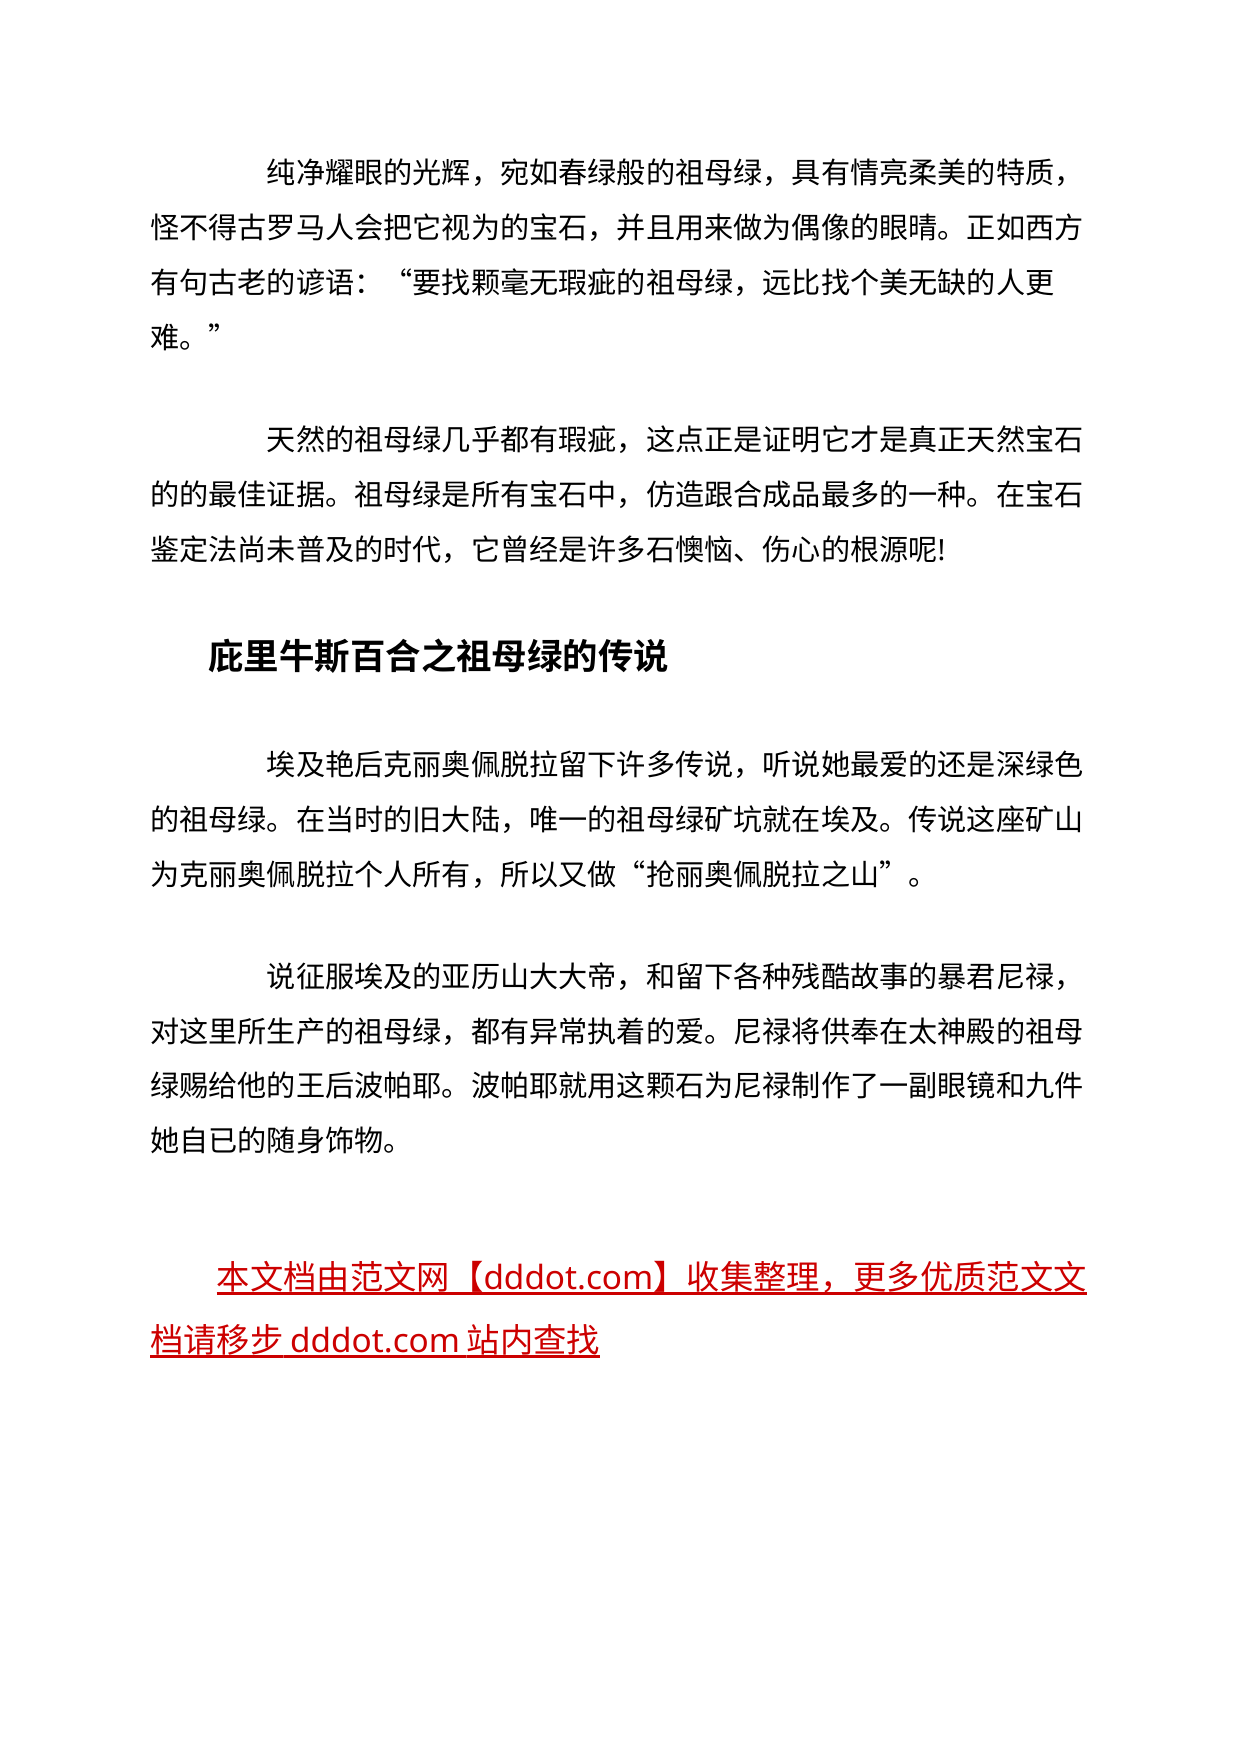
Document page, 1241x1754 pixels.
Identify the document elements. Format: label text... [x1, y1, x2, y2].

text 纯净耀眼的光辉，宛如春绿般的祖母绿，具有情亮柔美的特质，怪不得古罗马人会把它视为的宝石，并且用来做为偶像的眼晴。正如西方有句古老的谚语：“要找颗毫无瑕疵的祖母绿，远比找个美无缺的人更难。” [150, 150, 1090, 357]
text 说征服埃及的亚历山大大帝，和留下各种残酷故事的暴君尼禄，对这里所生产的祖母绿，都有异常执着的爱。尼禄将供奉在太神殿的祖母绿赐给他的王后波帕耶。波帕耶就用这颗石为尼禄制作了一副眼镜和九件她自已的随身饰物。 [150, 953, 1090, 1160]
text 天然的祖母绿几乎都有瑕疵，这点正是证明它才是真正天然宝石的的最佳证据。祖母绿是所有宝石中，仿造跟合成品最多的一种。在宝石鉴定法尚未普及的时代，它曾经是许多石懊恼、伤心的根源呢! [150, 416, 1090, 569]
text 庇里牛斯百合之祖母绿的传说 [150, 628, 1090, 679]
text 本文档由范文网【dddot.com】收集整理，更多优质范文文档请移步dddot.com站内查找 [150, 1251, 1090, 1362]
text 埃及艳后克丽奥佩脱拉留下许多传说，听说她最爱的还是深绿色的祖母绿。在当时的旧大陆，唯一的祖母绿矿坑就在埃及。传说这座矿山为克丽奥佩脱拉个人所有，所以又做“抢丽奥佩脱拉之山”。 [150, 742, 1090, 894]
